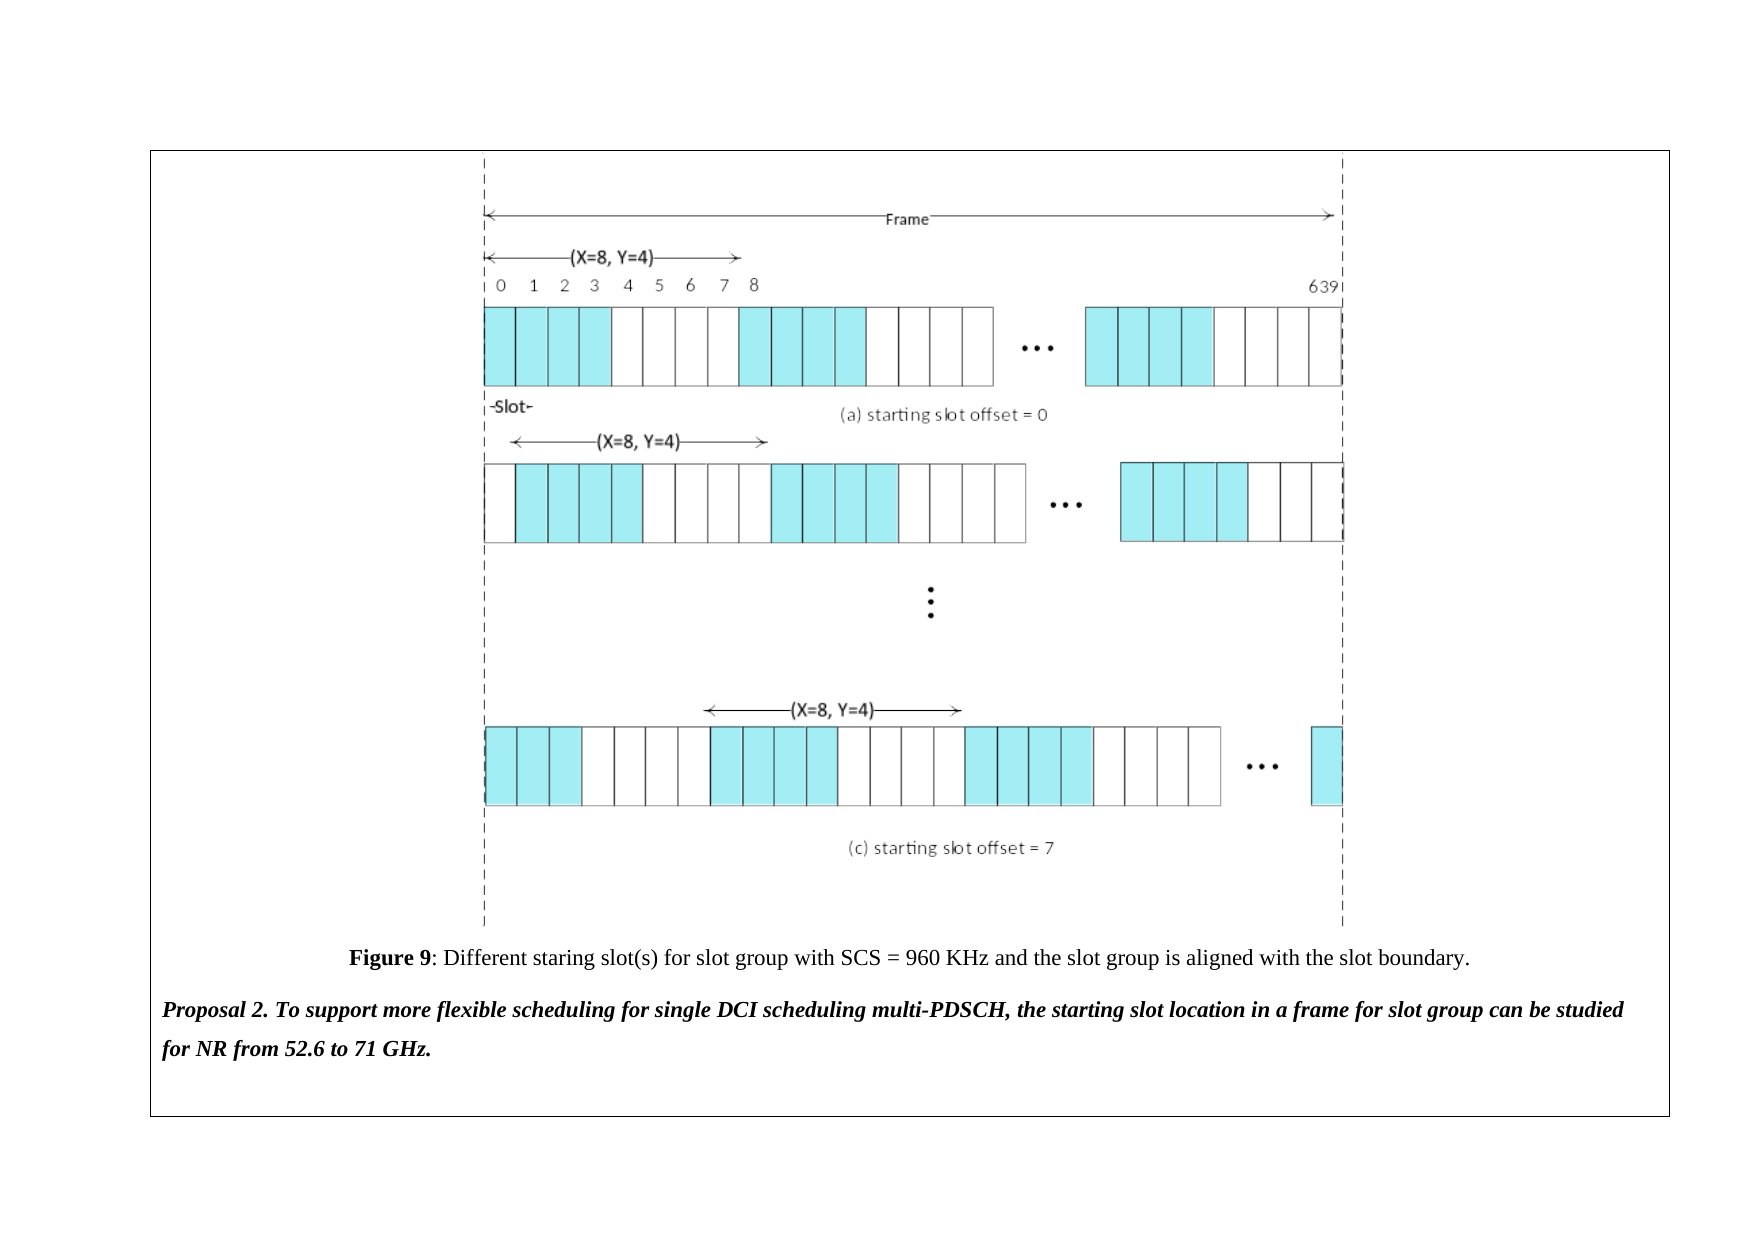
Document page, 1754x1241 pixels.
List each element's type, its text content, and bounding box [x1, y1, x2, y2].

table_header Since common CORESET configuration and search space are shared by multiple UEs in a serving cell, so accordingly, network need to take care alignment with all UEs for this configuration like PDCCH control region for RAR/paging system information. To support more flexible scheduling for single DCI scheduling multi-PDSCH, the starting location (or slot offset) for slot group in a frame may need to be studied. For example, is equal to 640 for SCS = 960 KHz. For this case, it can have 8 (mod 8) different possible (slot) offset for slot group in a frame as shown in Figure 2. Figure 2: Different staring slot(s) for slot group with SCS = 960 KHz and the slot group is aligned with the slot boundary. Proposal 2. To support more flexible scheduling for single DCI scheduling multi-PDSCH, the starting slot location in a frame for slot group can be studied for NR from 52.6 to 71 GHz. [151, 151, 1669, 1116]
